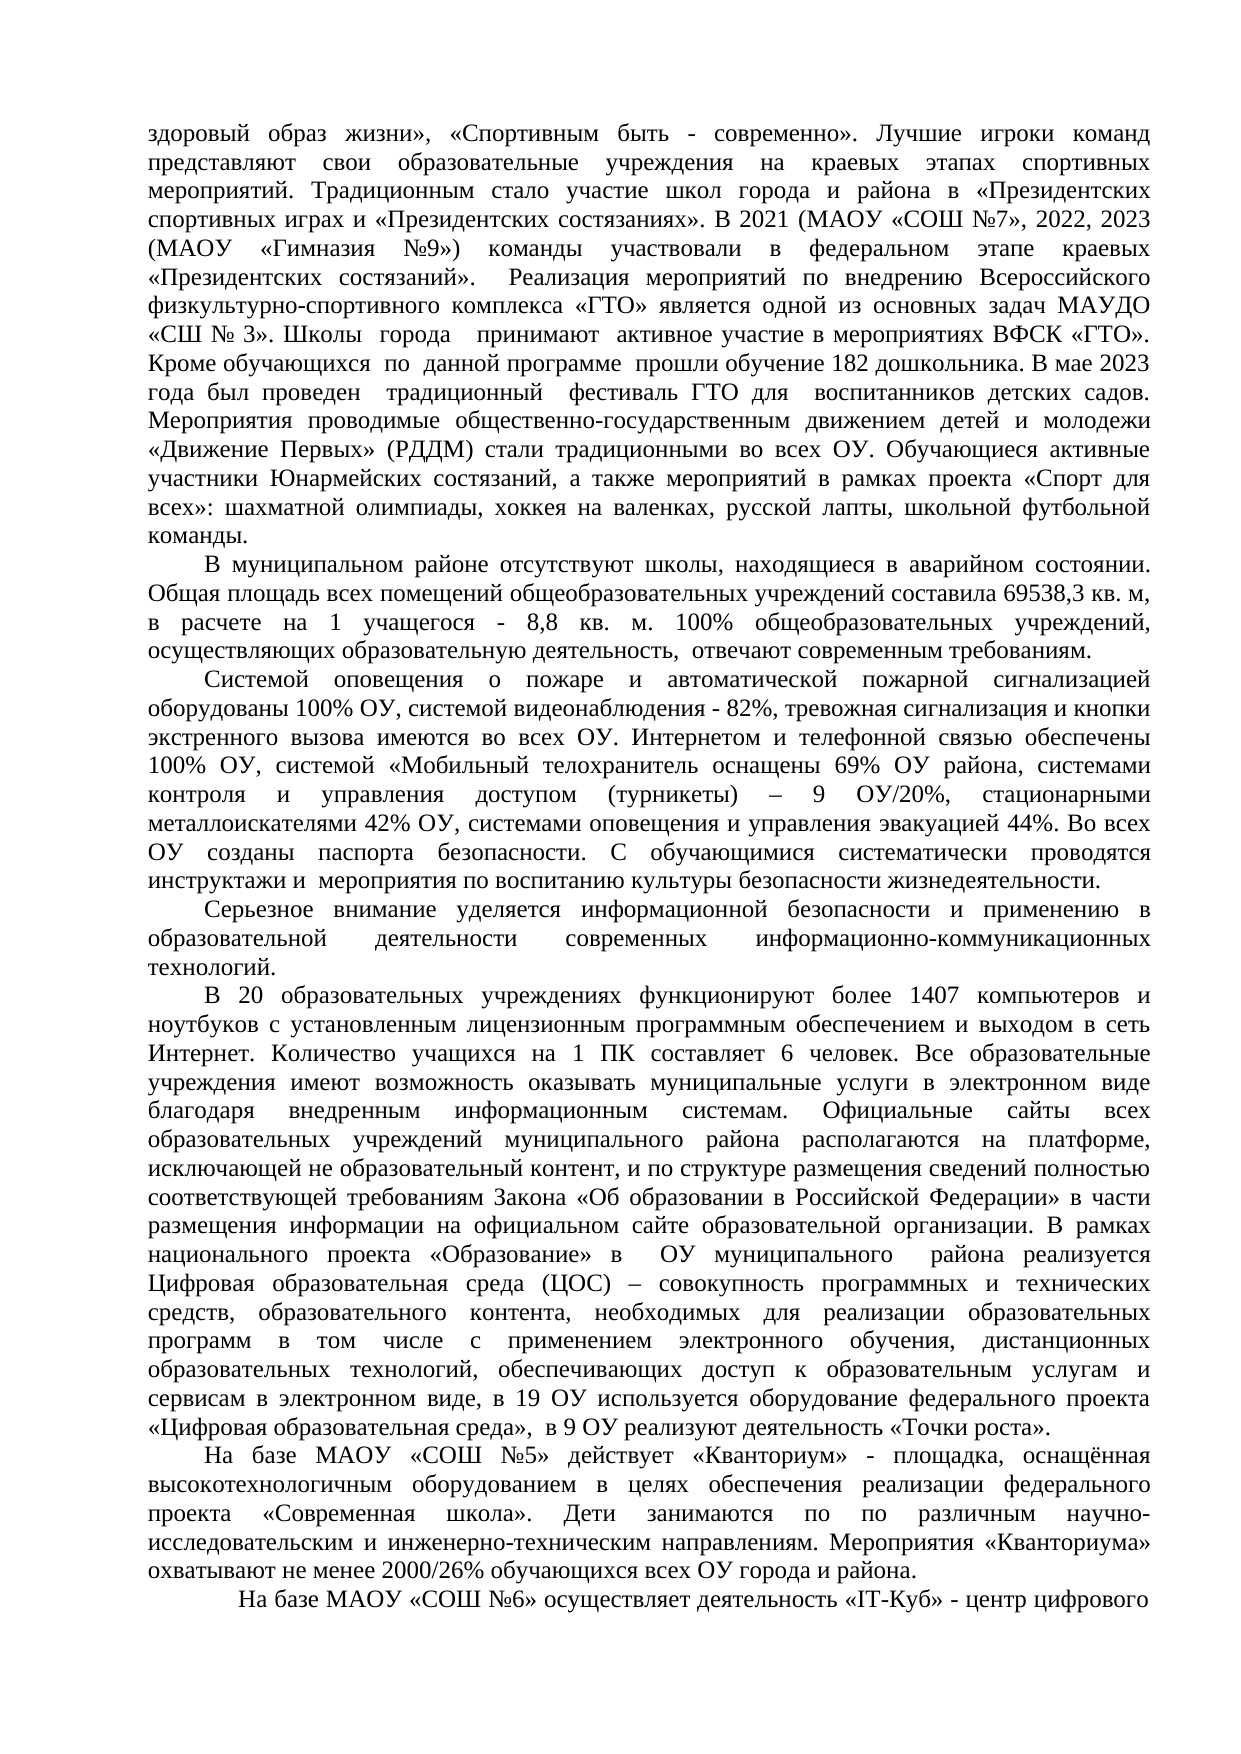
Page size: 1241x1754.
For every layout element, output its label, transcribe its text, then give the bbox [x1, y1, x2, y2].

text Серьезное внимание уделяется информационной безопасности и применению в образовательной деятельности современных информационно-коммуникационных технологий. [148, 894, 1152, 981]
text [148, 118, 1152, 549]
text В муниципальном районе отсутствуют школы, находящиеся в аварийном состоянии. Общая площадь всех помещений общеобразовательных учреждений составила 69538,3 кв. м, в расчете на 1 учащегося - 8,8 кв. м. 100% общеобразовательных учреждений, осуществляющих образовательную деятельность, отвечают современным требованиям. [148, 549, 1152, 664]
text Системой оповещения о пожаре и автоматической пожарной сигнализацией оборудованы 100% ОУ, системой видеонаблюдения - 82%, тревожная сигнализация и кнопки экстренного вызова имеются во всех ОУ. Интернетом и телефонной связью обеспечены 100% ОУ, системой «Мобильный телохранитель оснащены 69% ОУ района, системами контроля и управления доступом (турникеты) – 9 ОУ/20%, стационарными металлоискателями 42% ОУ, системами оповещения и управления эвакуацией 44%. Во всех ОУ созданы паспорта безопасности. С обучающимися систематически проводятся инструктажи и мероприятия по воспитанию культуры безопасности жизнедеятельности. [148, 664, 1152, 894]
text В 20 образовательных учреждениях функционируют более 1407 компьютеров и ноутбуков с установленным лицензионным программным обеспечением и выходом в сеть Интернет. Количество учащихся на 1 ПК составляет 6 человек. Все образовательные учреждения имеют возможность оказывать муниципальные услуги в электронном виде благодаря внедренным информационным системам. Официальные сайты всех образовательных учреждений муниципального района располагаются на платформе, исключающей не образовательный контент, и по структуре размещения сведений полностью соответствующей требованиям Закона «Об образовании в Российской Федерации» в части размещения информации на официальном сайте образовательной организации. В рамках национального проекта «Образование» в ОУ муниципального района реализуется Цифровая образовательная среда (ЦОС) – совокупность программных и технических средств, образовательного контента, необходимых для реализации образовательных программ в том числе с применением электронного обучения, дистанционных образовательных технологий, обеспечивающих доступ к образовательным услугам и сервисам в электронном виде, в 19 ОУ используется оборудование федерального проекта «Цифровая образовательная среда», в 9 ОУ реализуют деятельность «Точки роста». [148, 981, 1152, 1441]
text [148, 1584, 1152, 1613]
text На базе МАОУ «СОШ №5» действует «Кванториум» - площадка, оснащённая высокотехнологичным оборудованием в целях обеспечения реализации федерального проекта «Современная школа». Дети занимаются по по различным научно-исследовательским и инженерно-техническим направлениям. Мероприятия «Кванториума» охватывают не менее 2000/26% обучающихся всех ОУ города и района. [148, 1441, 1152, 1584]
